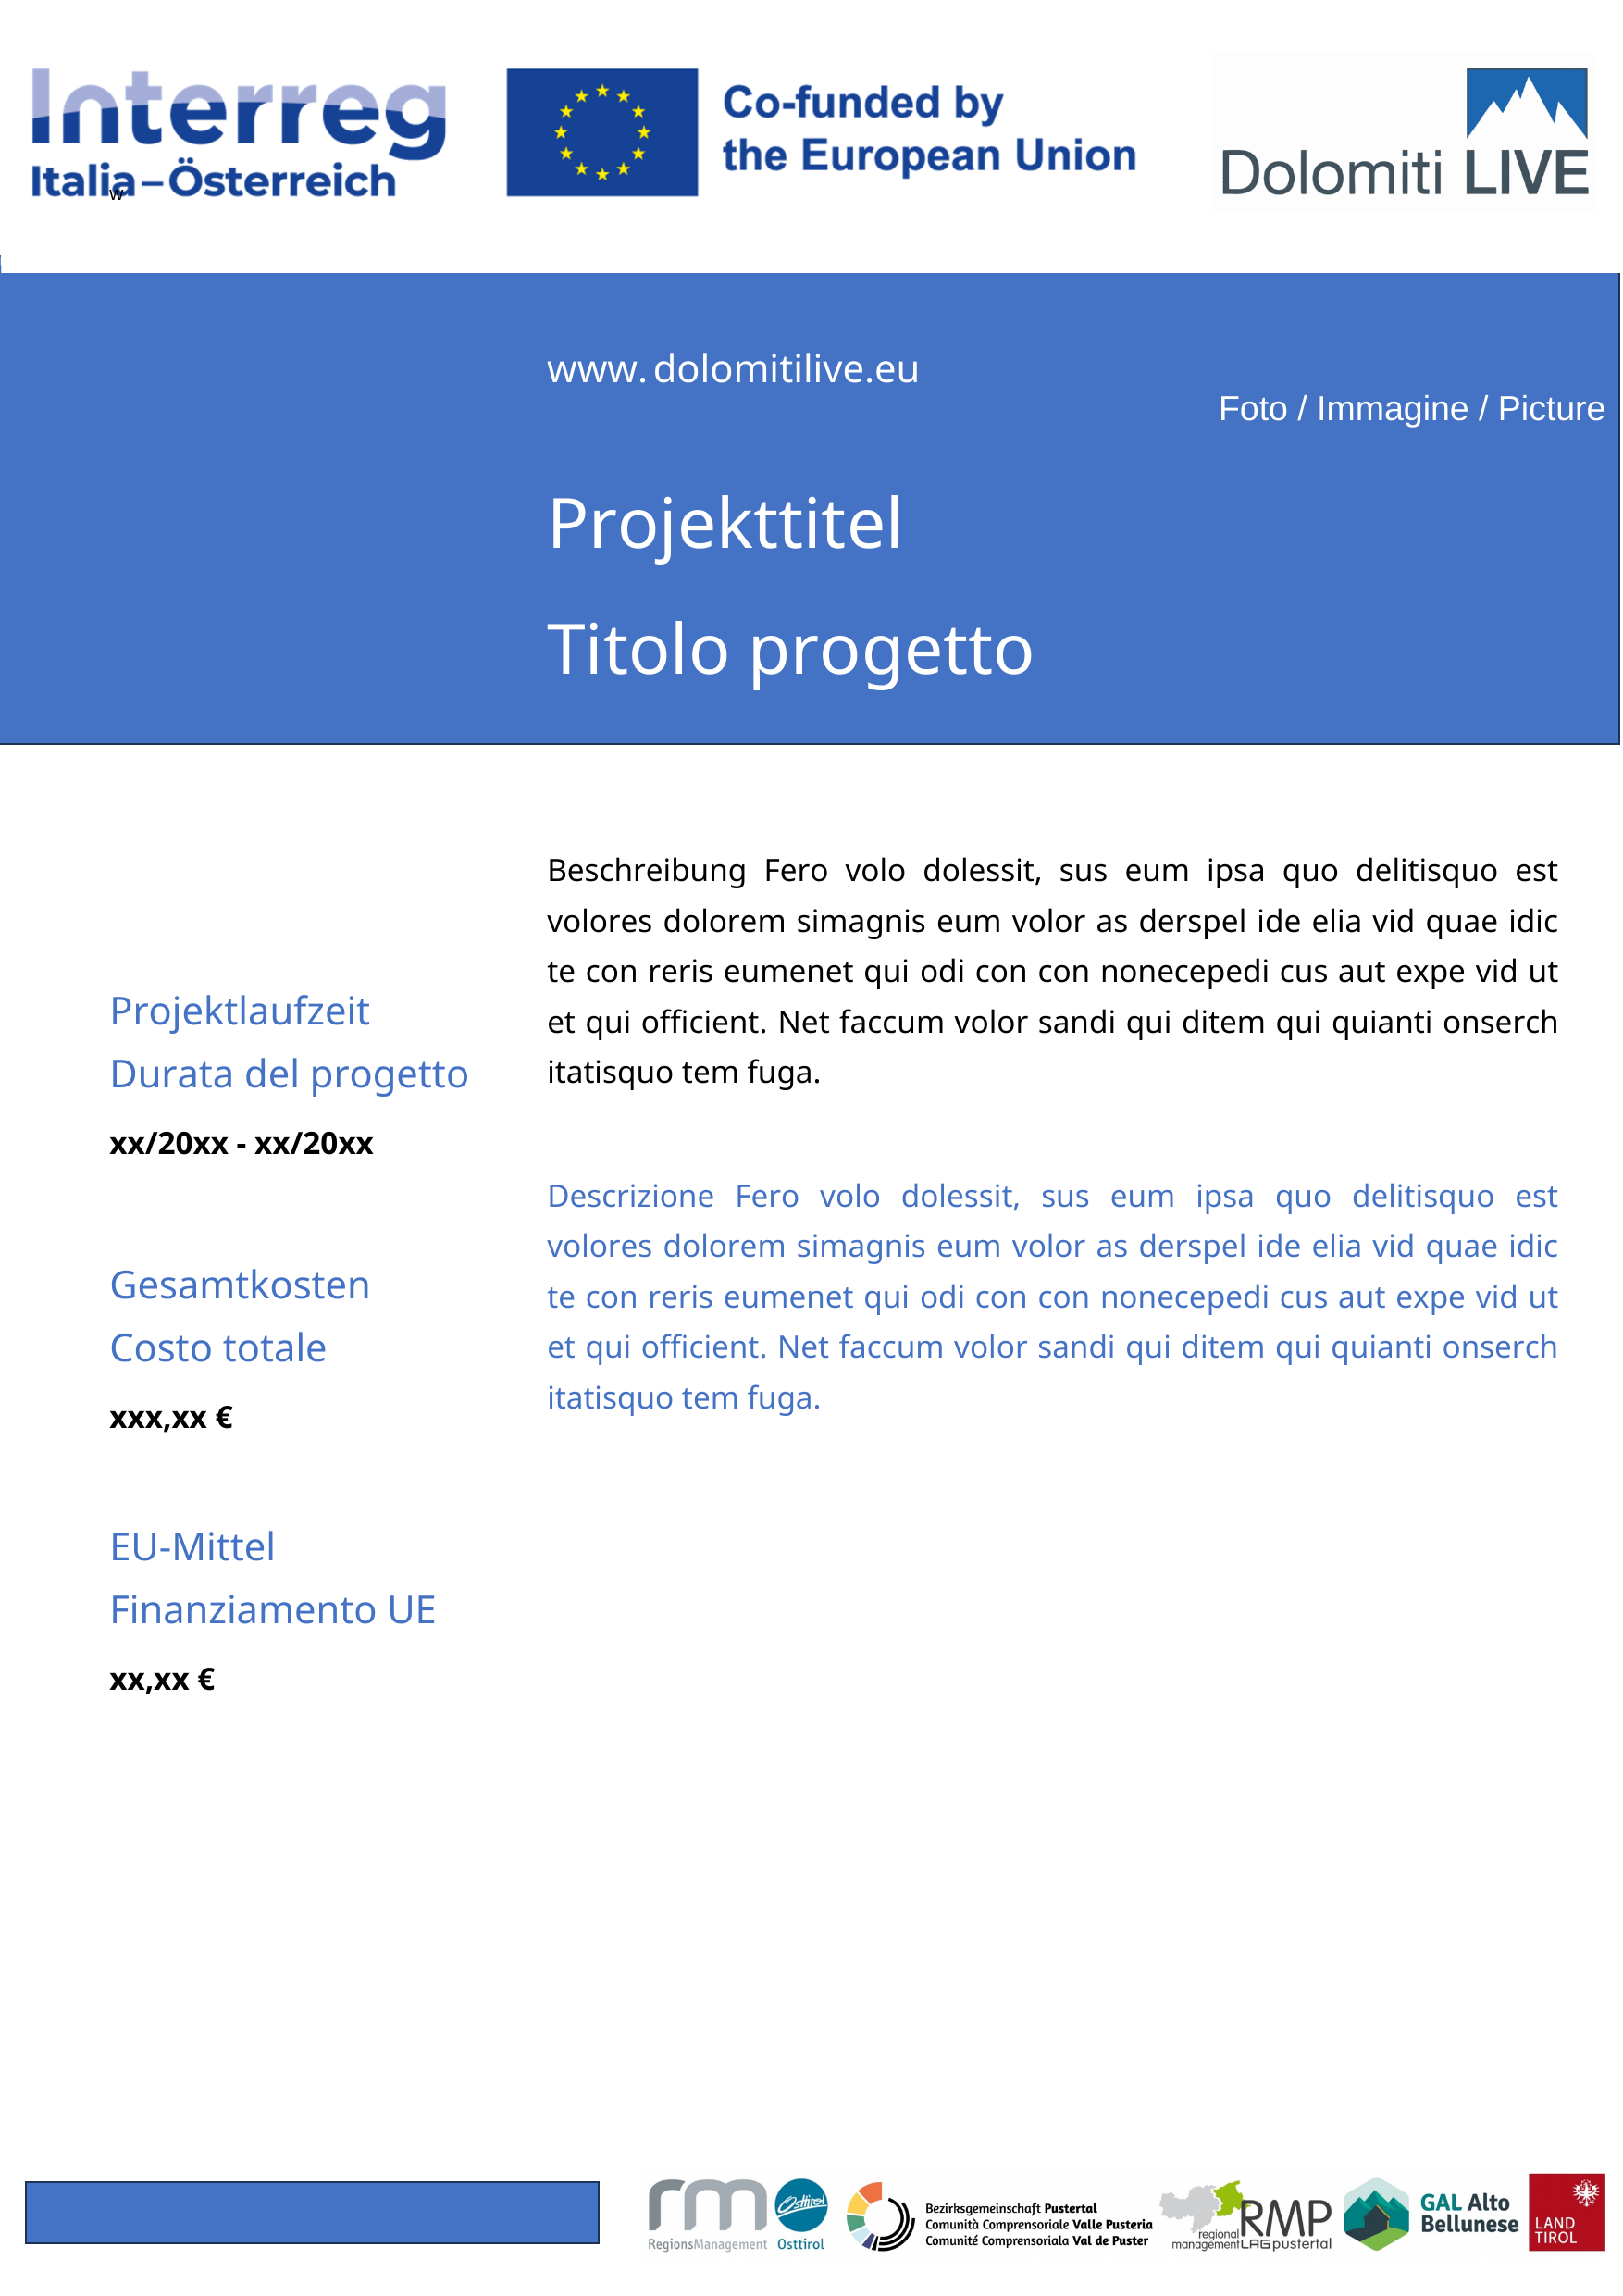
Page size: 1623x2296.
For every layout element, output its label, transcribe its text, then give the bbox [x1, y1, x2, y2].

picture [0, 0, 1622, 273]
text w [109, 181, 1514, 204]
picture [639, 2169, 1606, 2259]
